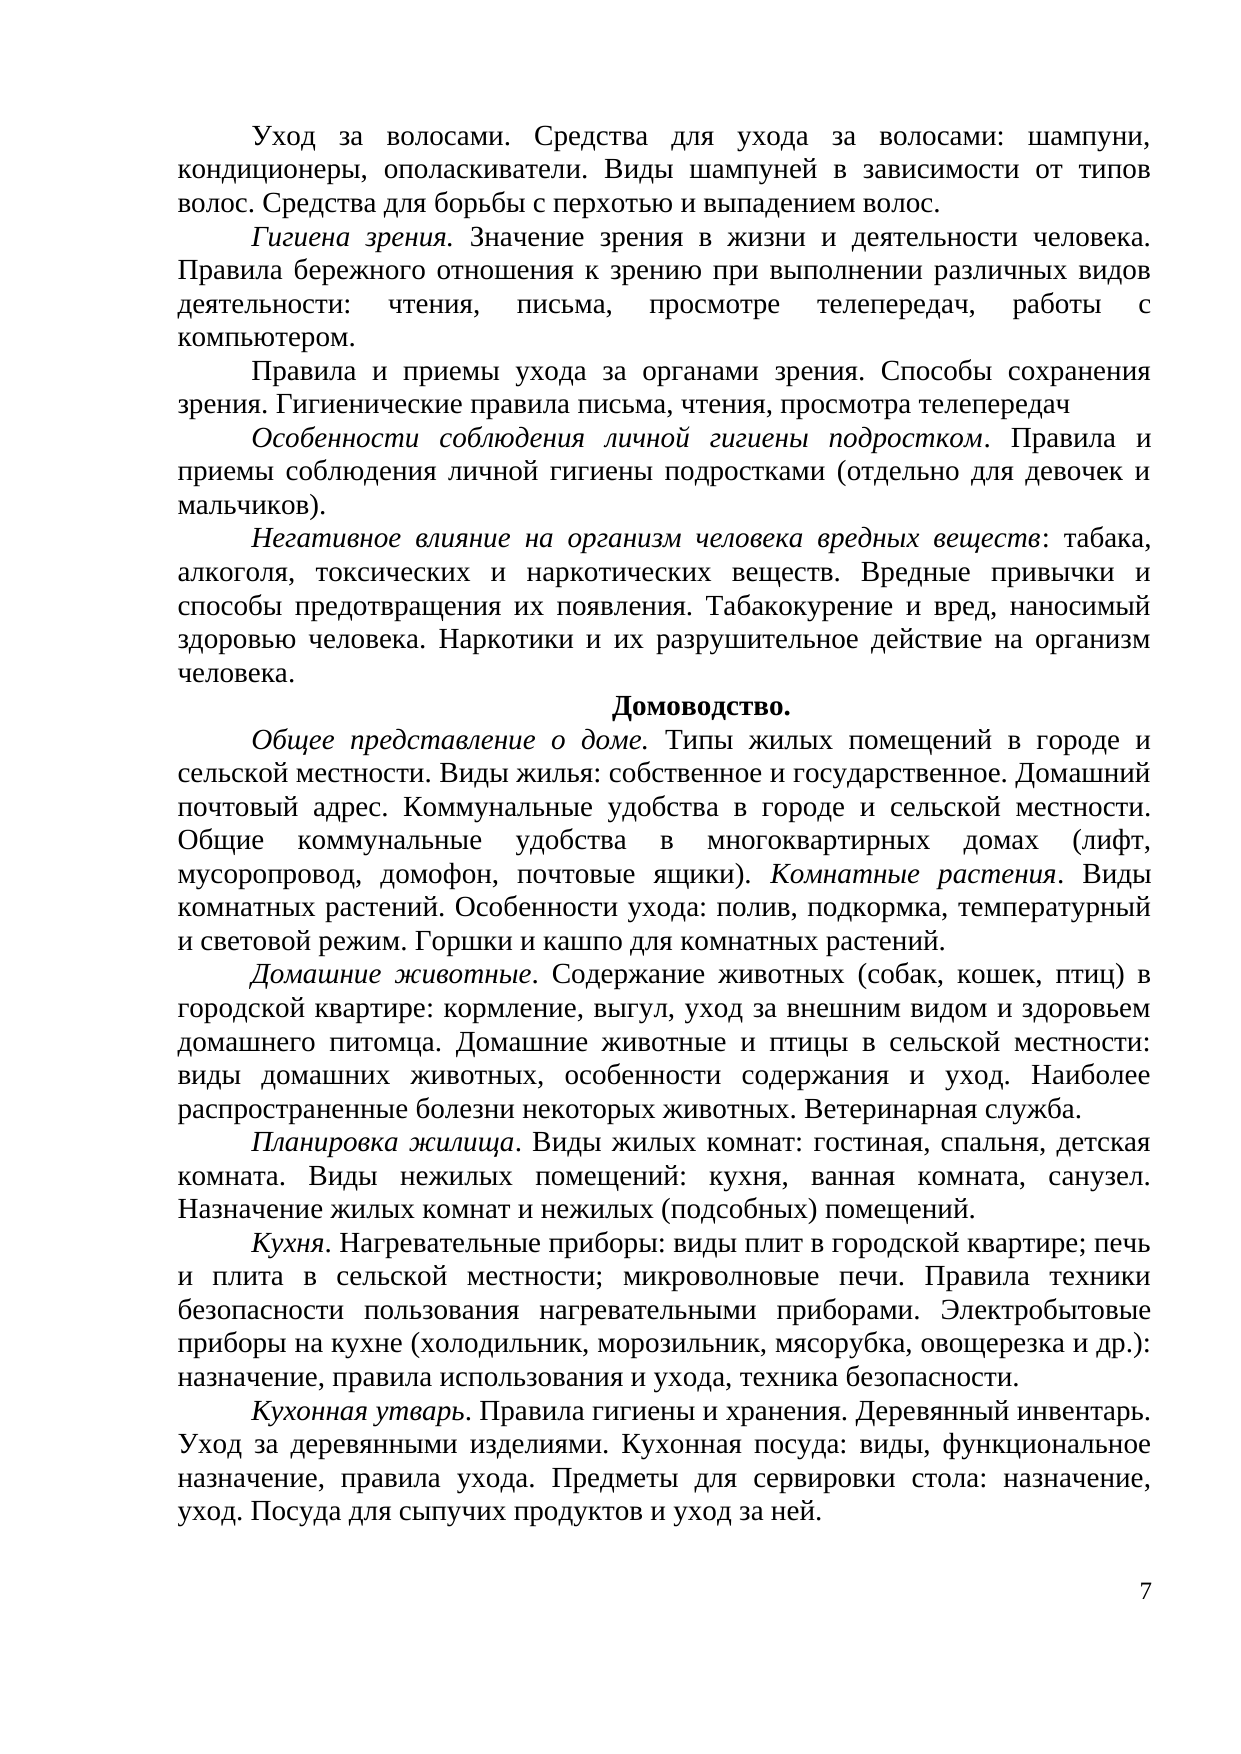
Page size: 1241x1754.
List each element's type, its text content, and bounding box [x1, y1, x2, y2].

text Домоводство. [177, 688, 1152, 722]
text Кухонная утварь. Правила гигиены и хранения. Деревянный инвентарь. Уход за деревянными изделиями. Кухонная посуда: виды, функциональное назначение, правила ухода. Предметы для сервировки стола: назначение, уход. Посуда для сыпучих продуктов и уход за ней. [177, 1393, 1152, 1527]
text Домашние животные. Содержание животных (собак, кошек, птиц) в городской квартире: кормление, выгул, уход за внешним видом и здоровьем домашнего питомца. Домашние животные и птицы в сельской местности: виды домашних животных, особенности содержания и уход. Наиболее распространенные болезни некоторых животных. Ветеринарная служба. [177, 957, 1152, 1124]
text Негативное влияние на организм человека вредных веществ: табака, алкоголя, токсических и наркотических веществ. Вредные привычки и способы предотвращения их появления. Табакокурение и вред, наносимый здоровью человека. Наркотики и их разрушительное действие на организм человека. [177, 521, 1152, 688]
text Правила и приемы ухода за органами зрения. Способы сохранения зрения. Гигиенические правила письма, чтения, просмотра телепередач [177, 353, 1152, 420]
text Общее представление о доме. Типы жилых помещений в городе и сельской местности. Виды жилья: собственное и государственное. Домашний почтовый адрес. Коммунальные удобства в городе и сельской местности. Общие коммунальные удобства в многоквартирных домах (лифт, мусоропровод, домофон, почтовые ящики). Комнатные растения. Виды комнатных растений. Особенности ухода: полив, подкормка, температурный и световой режим. Горшки и кашпо для комнатных растений. [177, 722, 1152, 957]
text Уход за волосами. Средства для ухода за волосами: шампуни, кондиционеры, ополаскиватели. Виды шампуней в зависимости от типов волос. Средства для борьбы с перхотью и выпадением волос. [177, 118, 1152, 219]
text Планировка жилища. Виды жилых комнат: гостиная, спальня, детская комната. Виды нежилых помещений: кухня, ванная комната, санузел. Назначение жилых комнат и нежилых (подсобных) помещений. [177, 1124, 1152, 1225]
text Особенности соблюдения личной гигиены подростком. Правила и приемы соблюдения личной гигиены подростками (отдельно для девочек и мальчиков). [177, 420, 1152, 521]
text Гигиена зрения. Значение зрения в жизни и деятельности человека. Правила бережного отношения к зрению при выполнении различных видов деятельности: чтения, письма, просмотре телепередач, работы с компьютером. [177, 219, 1152, 353]
text Кухня. Нагревательные приборы: виды плит в городской квартире; печь и плита в сельской местности; микроволновые печи. Правила техники безопасности пользования нагревательными приборами. Электробытовые приборы на кухне (холодильник, морозильник, мясорубка, овощерезка и др.): назначение, правила использования и ухода, техника безопасности. [177, 1225, 1152, 1393]
